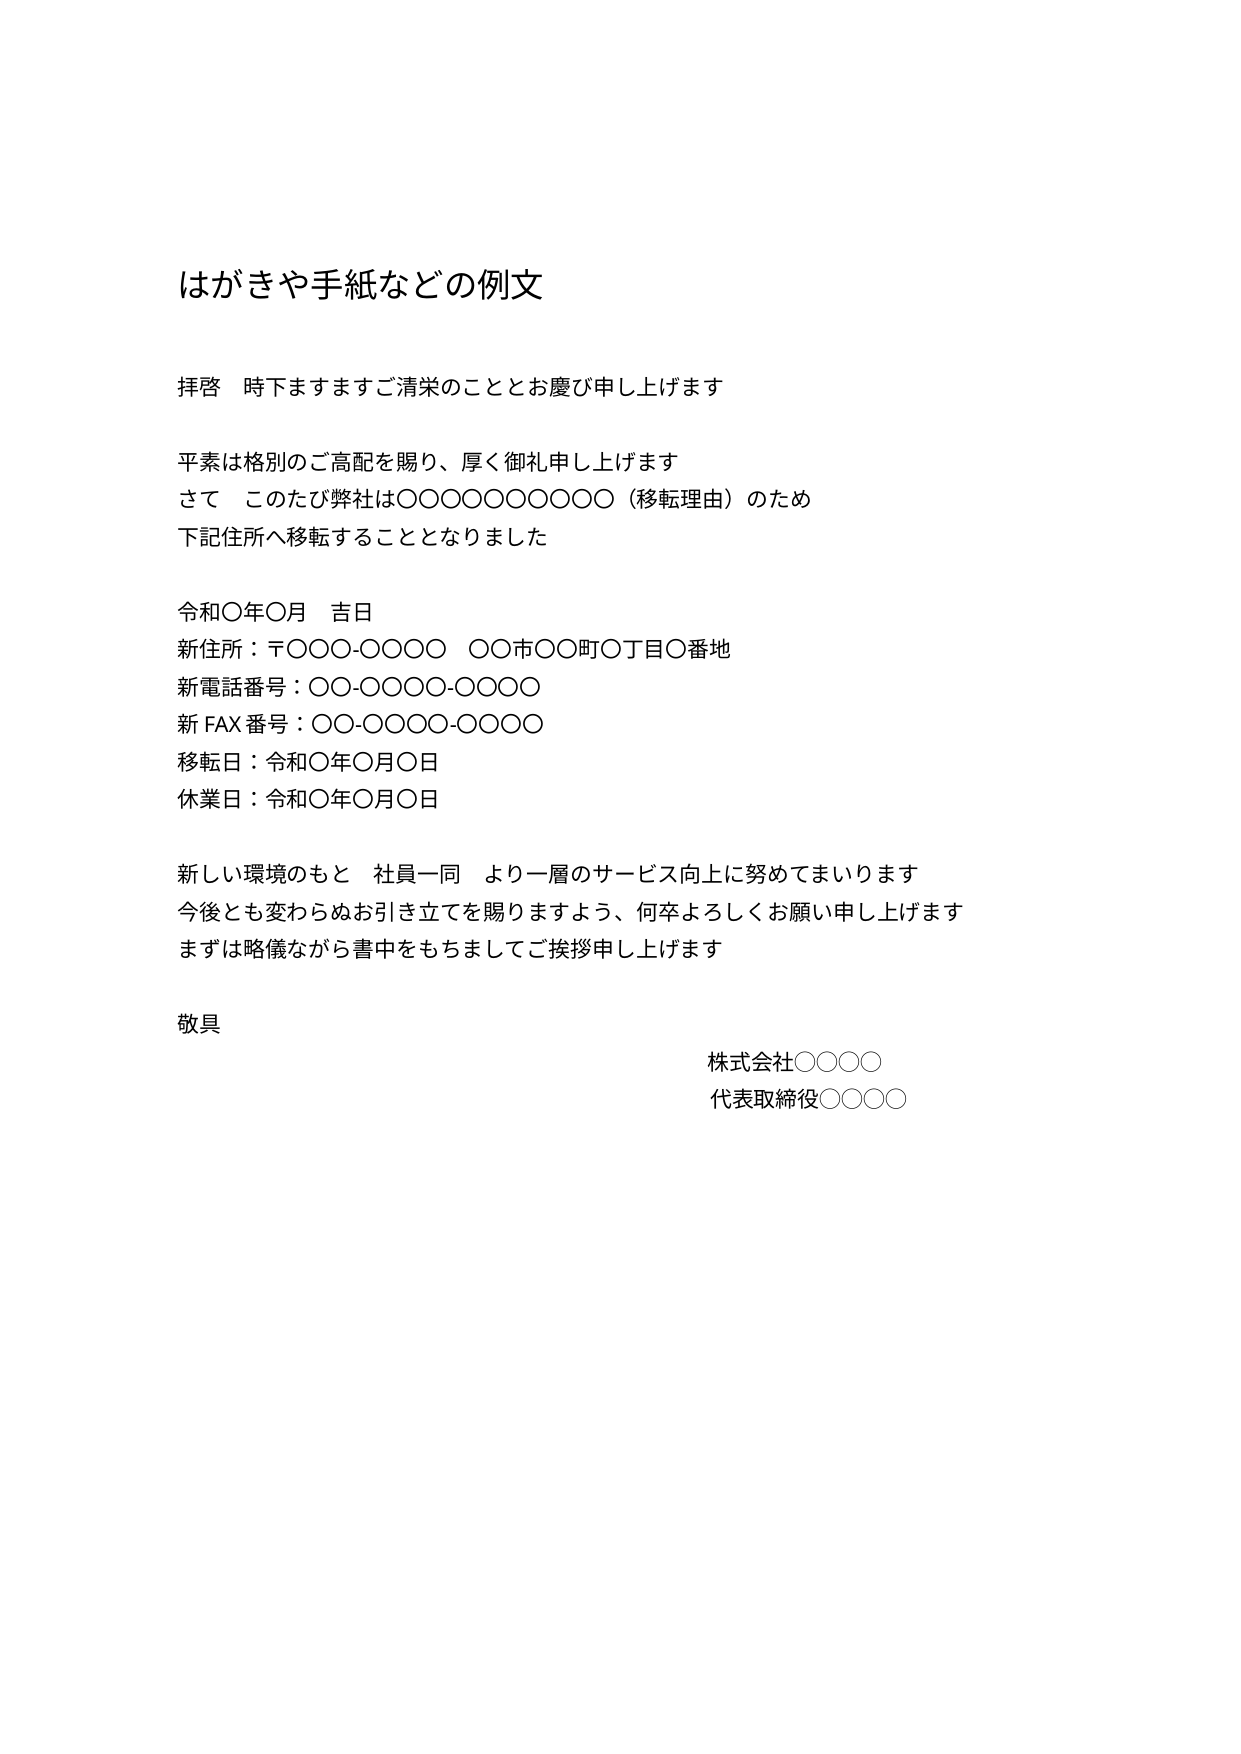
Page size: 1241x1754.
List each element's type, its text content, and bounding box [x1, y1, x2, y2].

subtitle はがきや手紙などの例文 [177, 246, 1063, 321]
text 新住所：〒〇〇〇-〇〇〇〇 〇〇市〇〇町〇丁目〇番地 [177, 629, 1063, 667]
text 平素は格別のご高配を賜り、厚く御礼申し上げます [177, 442, 1063, 479]
text さて このたび弊社は〇〇〇〇〇〇〇〇〇〇（移転理由）のため 下記住所へ移転することとなりました [177, 479, 1063, 554]
text 拝啓 時下ますますご清栄のこととお慶び申し上げます [177, 367, 1063, 442]
text 株式会社◯◯◯◯ [177, 1042, 1063, 1079]
text 敬具 [177, 1004, 1063, 1042]
text 代表取締役◯◯◯◯ [177, 1079, 1063, 1117]
text 休業日：令和〇年〇月〇日 [177, 779, 1063, 817]
text 令和〇年〇月 吉日 [177, 592, 1063, 629]
text まずは略儀ながら書中をもちましてご挨拶申し上げます [177, 929, 1063, 967]
text 移転日：令和〇年〇月〇日 [177, 742, 1063, 779]
text 新電話番号：〇〇-〇〇〇〇-〇〇〇〇 [177, 667, 1063, 704]
text 新FAX番号：〇〇-〇〇〇〇-〇〇〇〇 [177, 704, 1063, 742]
text 新しい環境のもと 社員一同 より一層のサービス向上に努めてまいります 今後とも変わらぬお引き立てを賜りますよう、何卒よろしくお願い申し上げます [177, 854, 1063, 929]
